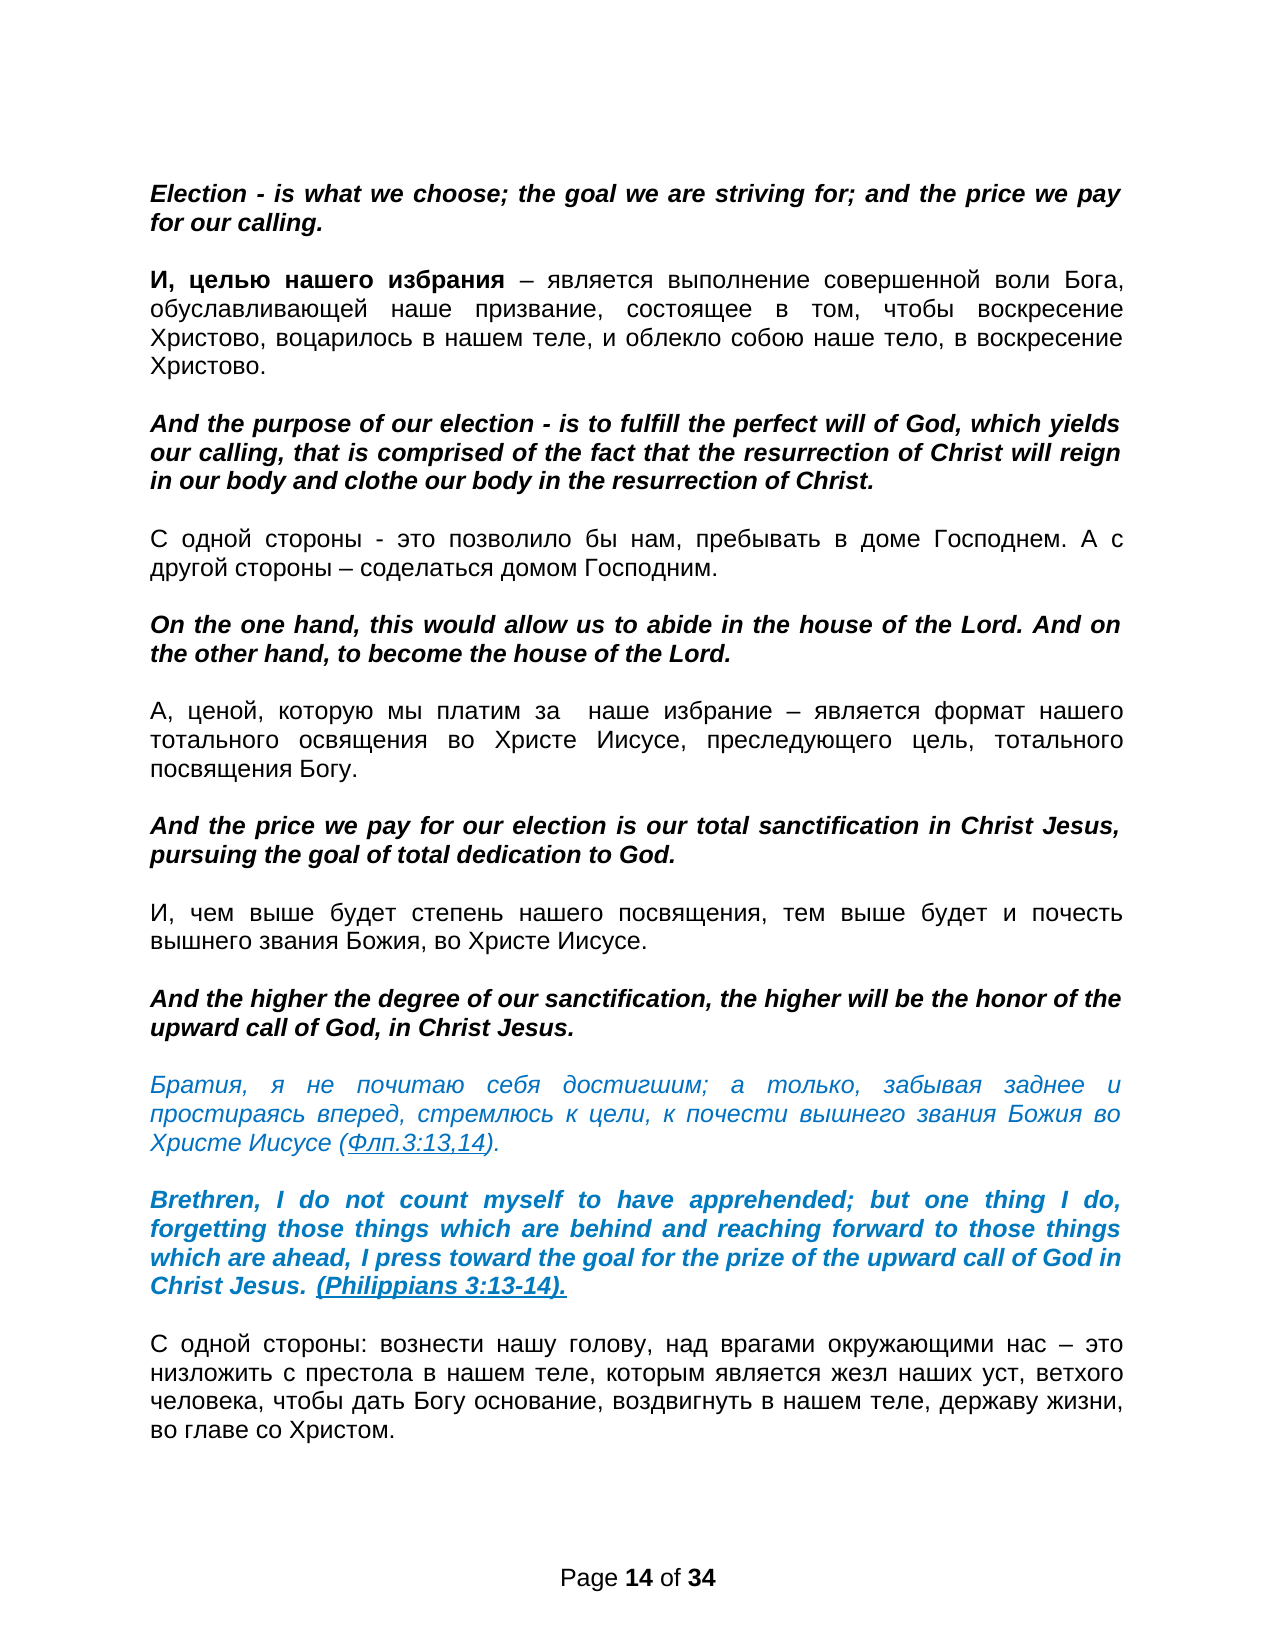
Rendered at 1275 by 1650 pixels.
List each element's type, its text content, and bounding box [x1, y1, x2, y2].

text Brethren, I do not count myself to have apprehended; but one thing I do, forgetting those things which are behind and reaching forward to those things which are ahead, I press toward the goal for the prize of the upward call of God in Christ Jesus. (Philippians 3:13-14). [150, 1185, 1125, 1300]
text С одной стороны - это позволило бы нам, пребывать в доме Господнем. А с другой стороны – соделаться домом Господним. [150, 524, 1125, 581]
text И, чем выше будет степень нашего посвящения, тем выше будет и почесть вышнего звания Божия, во Христе Иисусе. [150, 897, 1125, 955]
text And the price we pay for our election is our total sanctification in Christ Jesus, pursuing the goal of total dedication to God. [150, 811, 1125, 869]
text And the purpose of our election - is to fulfill the perfect will of God, which yields our calling, that is comprised of the fact that the resurrection of Christ will reign in our body and clothe our body in the resurrection of Christ. [150, 409, 1125, 495]
text И, целью нашего избрания – является выполнение совершенной воли Бога, обуславливающей наше призвание, состоящее в том, чтобы воскресение Христово, воцарилось в нашем теле, и облекло собою наше тело, в воскресение Христово. [150, 265, 1125, 380]
text On the one hand, this would allow us to abide in the house of the Lord. And on the other hand, to become the house of the Lord. [150, 610, 1125, 667]
text Братия, я не почитаю себя достигшим; а только, забывая заднее и простираясь вперед, стремлюсь к цели, к почести вышнего звания Божия во Христе Иисусе (Флп.3:13,14). [150, 1070, 1125, 1156]
text А, ценой, которую мы платим за наше избрание – является формат нашего тотального освящения во Христе Иисусе, преследующего цель, тотального посвящения Богу. [150, 696, 1125, 782]
text Election - is what we choose; the goal we are striving for; and the price we pay for our calling. [150, 179, 1125, 236]
text С одной стороны: вознести нашу голову, над врагами окружающими нас – это низложить с престола в нашем теле, которым является жезл наших уст, ветхого человека, чтобы дать Богу основание, воздвигнуть в нашем теле, державу жизни, во главе со Христом. [150, 1329, 1125, 1444]
text And the higher the degree of our sanctification, the higher will be the honor of the upward call of God, in Christ Jesus. [150, 984, 1125, 1041]
